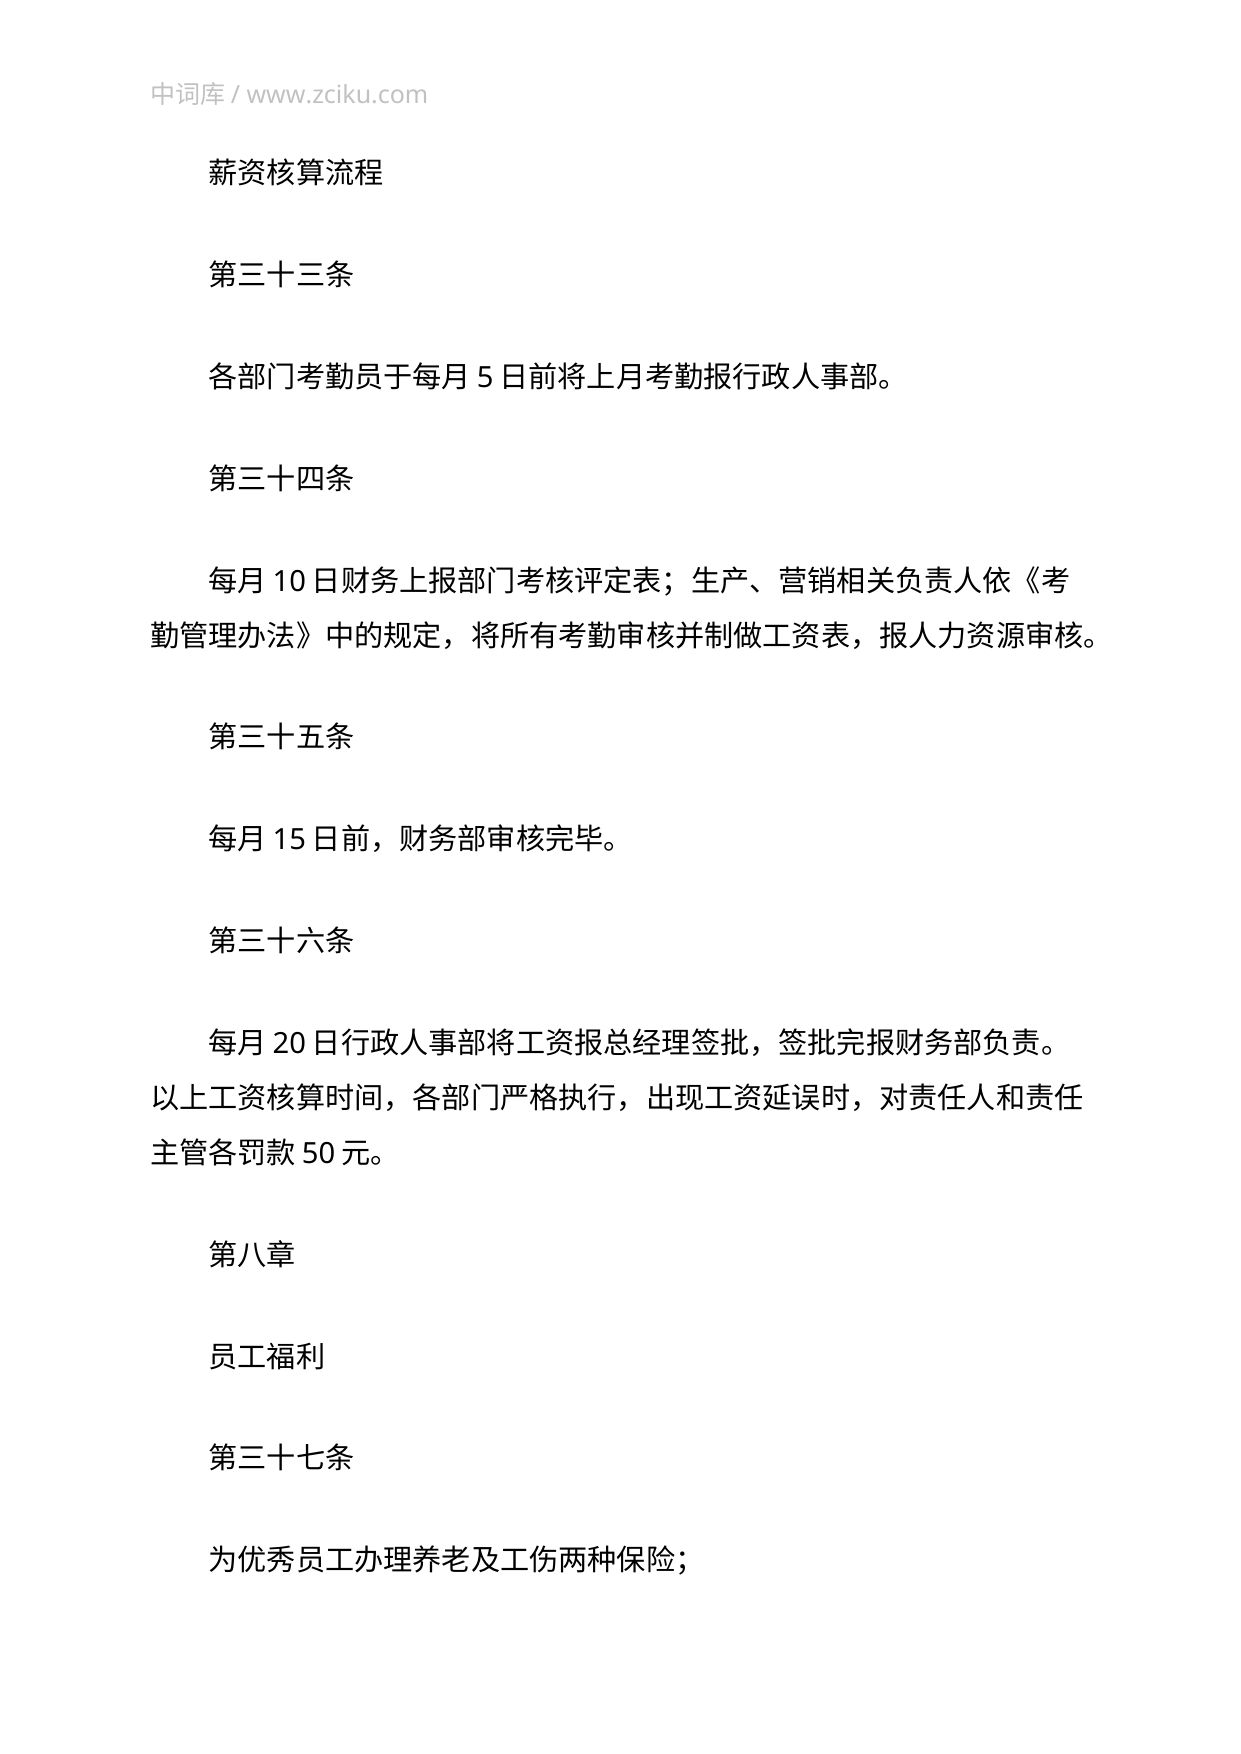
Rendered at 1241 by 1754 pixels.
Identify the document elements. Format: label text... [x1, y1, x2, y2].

text 每月10日财务上报部门考核评定表；生产、营销相关负责人依《考勤管理办法》中的规定，将所有考勤审核并制做工资表，报人力资源审核。 [150, 557, 1090, 654]
text 第八章 [150, 1231, 1090, 1274]
text 第三十六条 [150, 918, 1090, 960]
text 员工福利 [150, 1333, 1090, 1376]
text 每月15日前，财务部审核完毕。 [150, 816, 1090, 858]
text 第三十五条 [150, 714, 1090, 756]
text 第三十三条 [150, 252, 1090, 294]
text 每月20日行政人事部将工资报总经理签批，签批完报财务部负责。以上工资核算时间，各部门严格执行，出现工资延误时，对责任人和责任主管各罚款50元。 [150, 1019, 1090, 1172]
text 第三十七条 [150, 1435, 1090, 1477]
text 为优秀员工办理养老及工伤两种保险； [150, 1537, 1090, 1579]
text 各部门考勤员于每月5日前将上月考勤报行政人事部。 [150, 353, 1090, 396]
text 薪资核算流程 [150, 150, 1090, 192]
text 第三十四条 [150, 456, 1090, 498]
